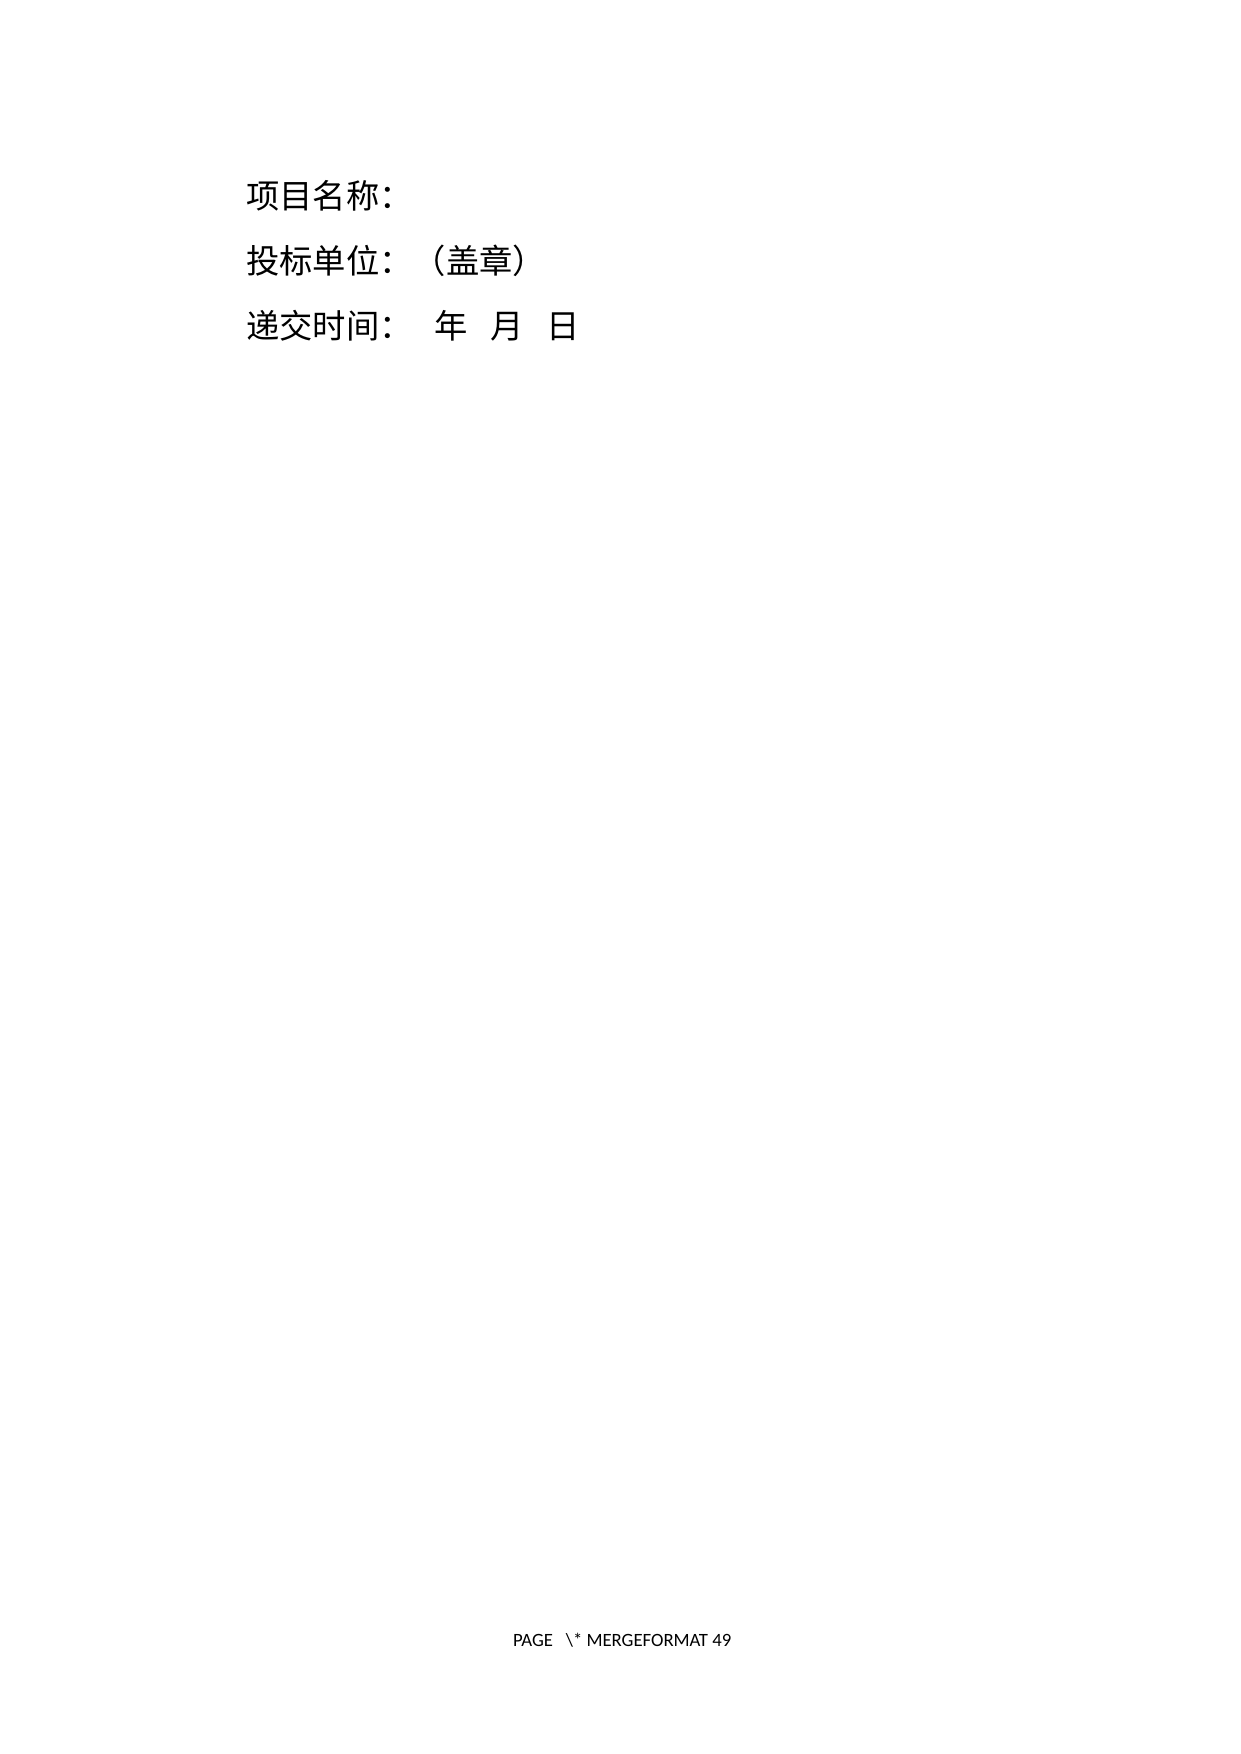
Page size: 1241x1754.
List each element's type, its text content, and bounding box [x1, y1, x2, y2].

text 项目名称： [112, 162, 1128, 227]
text 递交时间： 年 月 日 [112, 292, 1128, 357]
text 投标单位：（盖章） [112, 227, 1128, 292]
